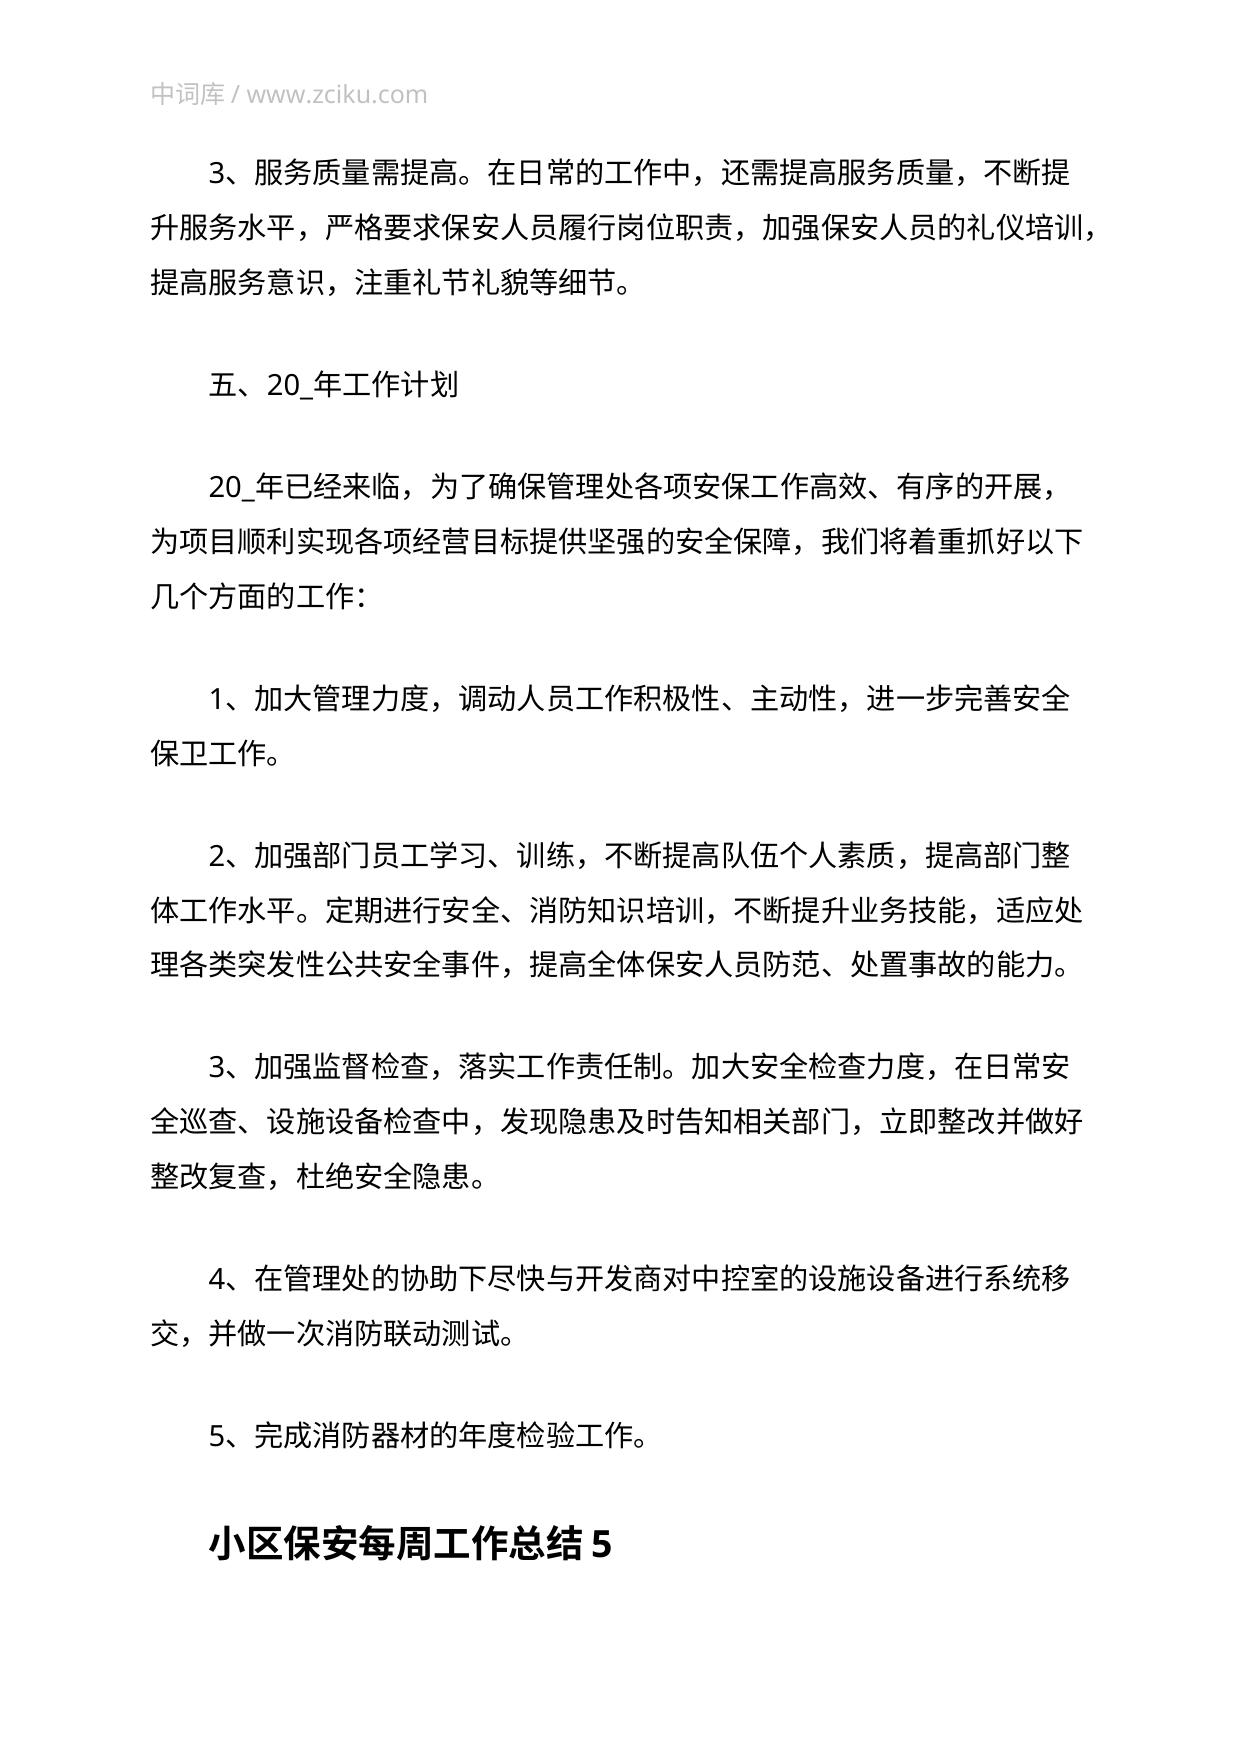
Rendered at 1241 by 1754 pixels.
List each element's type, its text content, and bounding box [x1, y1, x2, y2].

text 4、在管理处的协助下尽快与开发商对中控室的设施设备进行系统移交，并做一次消防联动测试。 [150, 1255, 1090, 1353]
text 20_年已经来临，为了确保管理处各项安保工作高效、有序的开展，为项目顺利实现各项经营目标提供坚强的安全保障，我们将着重抓好以下几个方面的工作： [150, 464, 1090, 616]
text 5、完成消防器材的年度检验工作。 [150, 1412, 1090, 1454]
text 3、加强监督检查，落实工作责任制。加大安全检查力度，在日常安全巡查、设施设备检查中，发现隐患及时告知相关部门，立即整改并做好整改复查，杜绝安全隐患。 [150, 1044, 1090, 1196]
text 五、20_年工作计划 [150, 362, 1090, 404]
text 1、加大管理力度，调动人员工作积极性、主动性，进一步完善安全保卫工作。 [150, 675, 1090, 773]
text 3、服务质量需提高。在日常的工作中，还需提高服务质量，不断提升服务水平，严格要求保安人员履行岗位职责，加强保安人员的礼仪培训，提高服务意识，注重礼节礼貌等细节。 [150, 150, 1090, 302]
text 小区保安每周工作总结5 [150, 1514, 1090, 1569]
text 2、加强部门员工学习、训练，不断提高队伍个人素质，提高部门整体工作水平。定期进行安全、消防知识培训，不断提升业务技能，适应处理各类突发性公共安全事件，提高全体保安人员防范、处置事故的能力。 [150, 832, 1090, 984]
